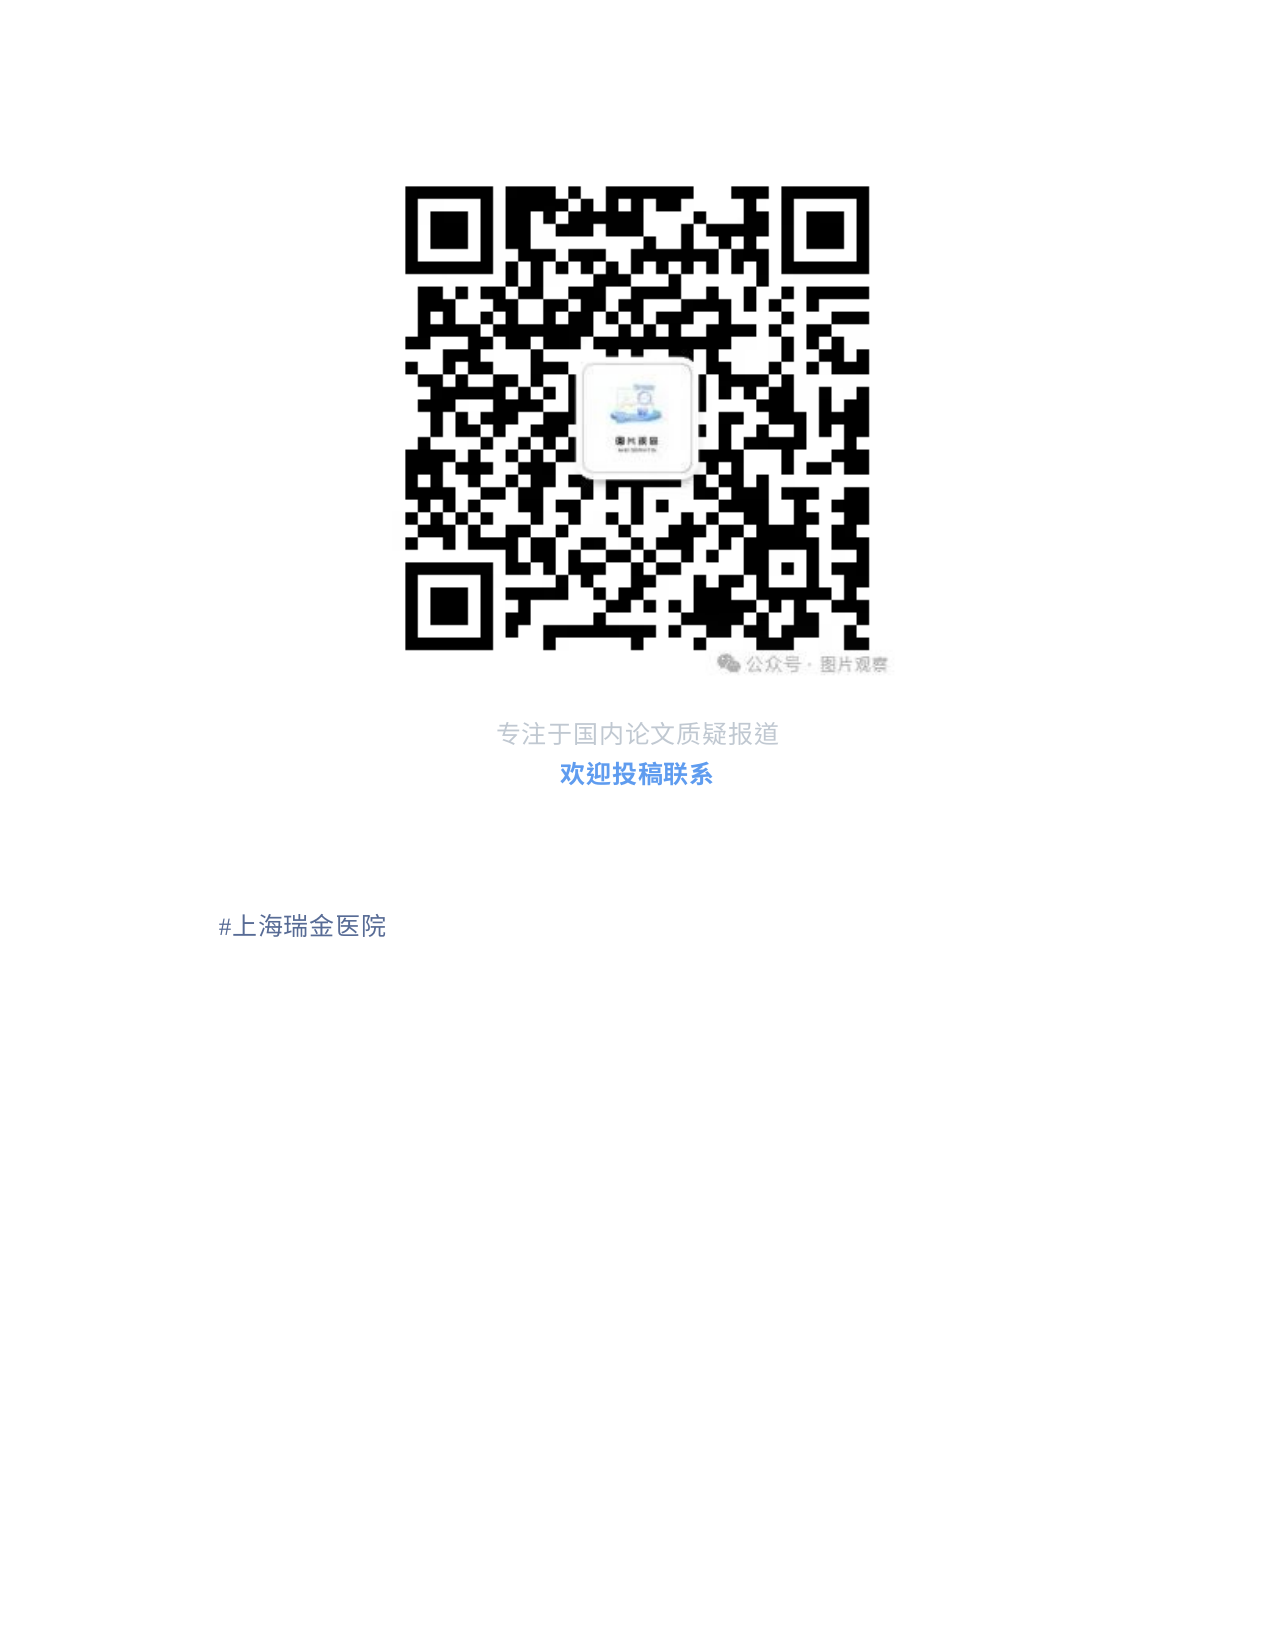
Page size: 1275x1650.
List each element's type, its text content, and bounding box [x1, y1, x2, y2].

text #上海瑞金医院 [219, 902, 1056, 942]
picture [368, 150, 907, 688]
text 专注于国内论文质疑报道 [219, 711, 1056, 751]
text 欢迎投稿联系 [219, 751, 1056, 791]
